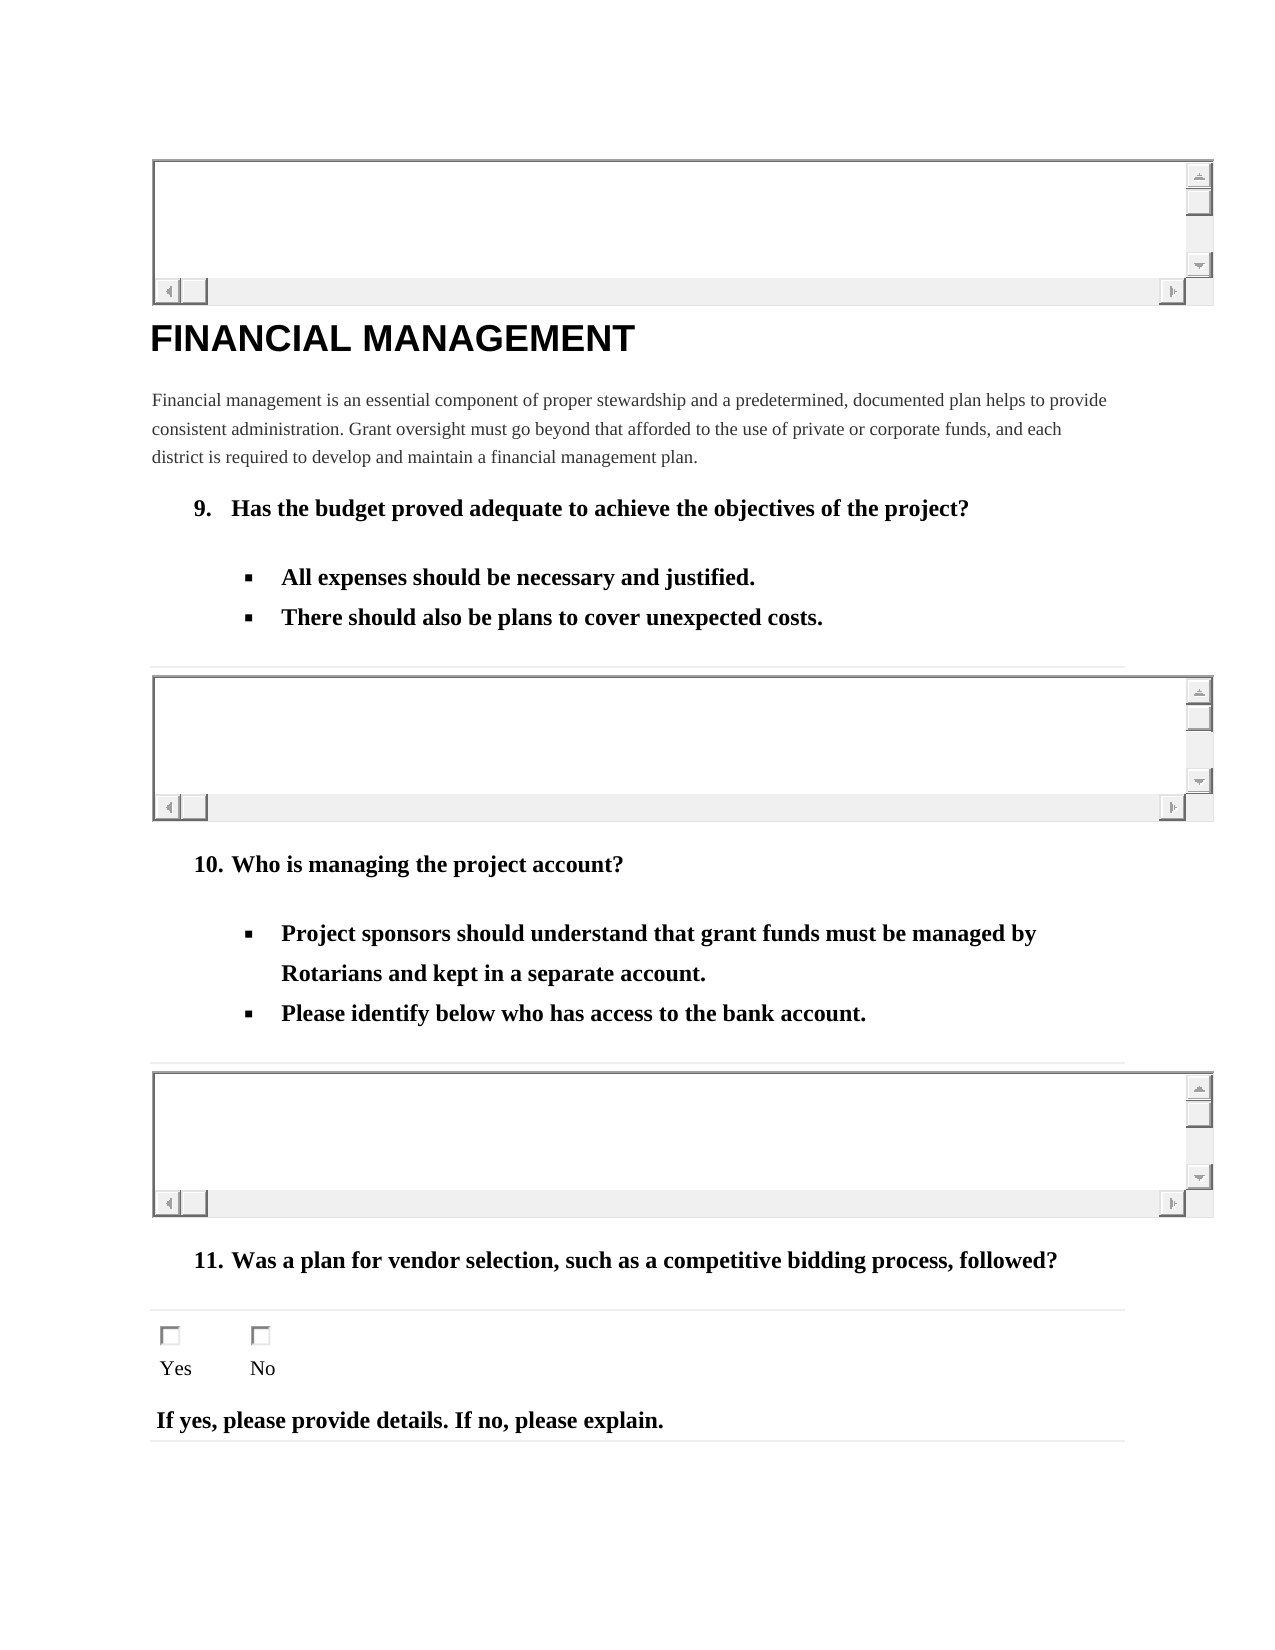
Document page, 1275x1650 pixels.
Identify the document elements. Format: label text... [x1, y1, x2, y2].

table_cell [150, 1064, 1125, 1228]
table_cell [150, 150, 1125, 316]
table_cell Was a plan for vendor selection, such as a competitive bidding process, followed? [150, 1228, 1125, 1309]
table_header Financial management is an essential component of proper stewardship and a predetermined, documented plan helps to provide consistent administration. Grant oversight must go beyond that afforded to the use of private or corporate funds, and each district is required to develop and maintain a financial management plan. [150, 375, 1125, 475]
table_cell Who is managing the project account? Project sponsors should understand that grant funds must be managed by Rotarians and kept in a separate account. Please identify below who has access to the bank account. [150, 832, 1125, 1062]
text FINANCIAL MANAGEMENT [150, 316, 1125, 359]
table_cell [150, 668, 1125, 832]
table_cell Has the budget proved adequate to achieve the objectives of the project? All expenses should be necessary and justified. There should also be plans to cover unexpected costs. [150, 475, 1125, 666]
table_cell [150, 1311, 1125, 1396]
table_cell If yes, please provide details. If no, please explain. [150, 1396, 1125, 1440]
